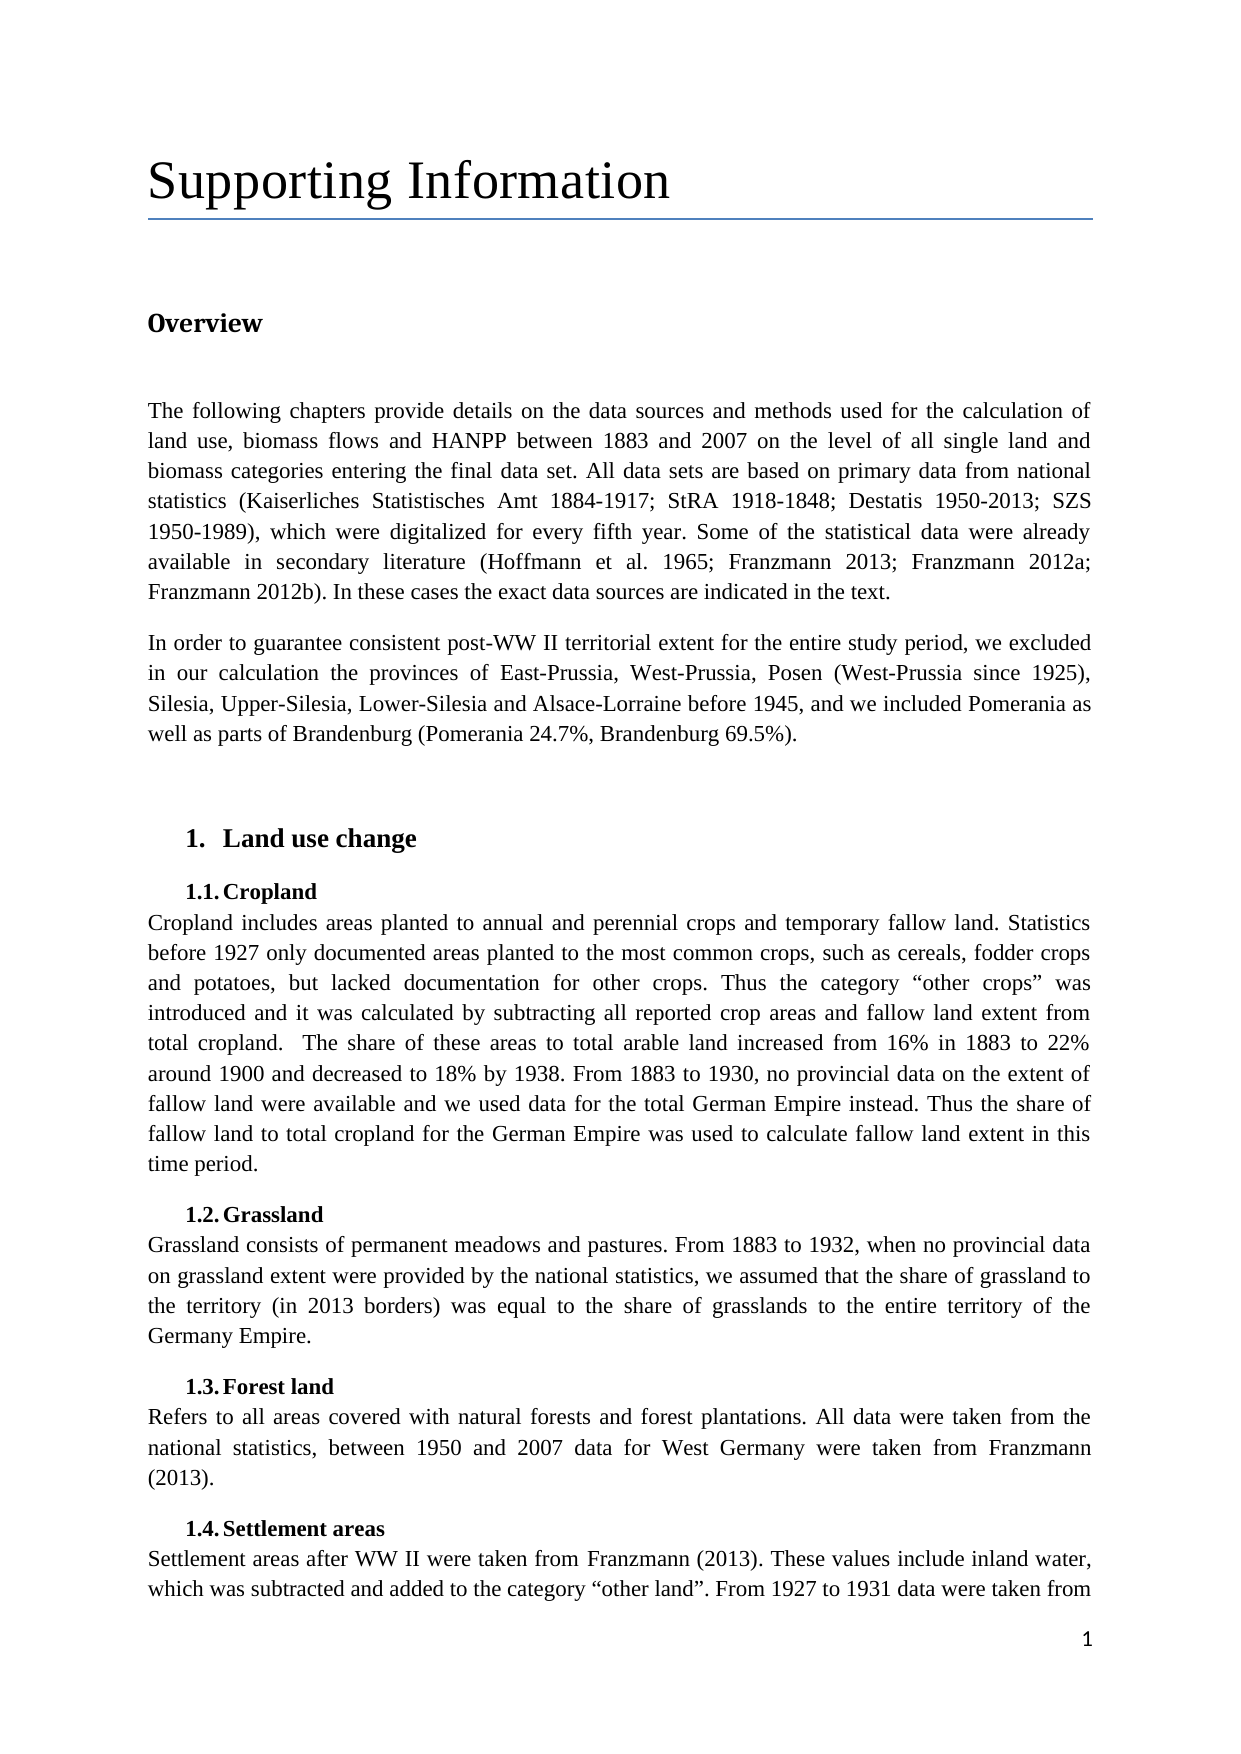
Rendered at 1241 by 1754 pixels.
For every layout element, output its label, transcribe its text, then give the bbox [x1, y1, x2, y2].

text The following chapters provide details on the data sources and methods used for the calculation of land use, biomass flows and HANPP between 1883 and 2007 on the level of all single land and biomass categories entering the final data set. All data sets are based on primary data from national statistics (Kaiserliches Statistisches Amt 1884-1917; StRA 1918-1848; Destatis 1950-2013; SZS 1950-1989), which were digitalized for every fifth year. Some of the statistical data were already available in secondary literature (Hoffmann et al. 1965; Franzmann 2013; Franzmann 2012a; Franzmann 2012b). In these cases the exact data sources are indicated in the text. [148, 397, 1093, 604]
text In order to guarantee consistent post-WW II territorial extent for the entire study period, we excluded in our calculation the provinces of East-Prussia, West-Prussia, Posen (West-Prussia since 1925), Silesia, Upper-Silesia, Lower-Silesia and Alsace-Lorraine before 1945, and we included Pomerania as well as parts of Brandenburg (Pomerania 24.7%, Brandenburg 69.5%). [148, 629, 1093, 746]
subtitle Settlement areas [185, 1515, 1093, 1541]
subtitle Cropland [185, 878, 1093, 905]
subtitle Overview [148, 308, 1093, 339]
subtitle Grassland [185, 1201, 1093, 1228]
subtitle Forest land [185, 1373, 1093, 1399]
subtitle Land use change [185, 822, 1093, 853]
text Cropland includes areas planted to annual and perennial crops and temporary fallow land. Statistics before 1927 only documented areas planted to the most common crops, such as cereals, fodder crops and potatoes, but lacked documentation for other crops. Thus the category “other crops” was introduced and it was calculated by subtracting all reported crop areas and fallow land extent from total cropland. The share of these areas to total arable land increased from 16% in 1883 to 22% around 1900 and decreased to 18% by 1938. From 1883 to 1930, no provincial data on the extent of fallow land were available and we used data for the total German Empire instead. Thus the share of fallow land to total cropland for the German Empire was used to calculate fallow land extent in this time period. [148, 909, 1093, 1177]
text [148, 1545, 1093, 1602]
title Supporting Information [148, 148, 1093, 218]
text Grassland consists of permanent meadows and pastures. From 1883 to 1932, when no provincial data on grassland extent were provided by the national statistics, we assumed that the share of grassland to the territory (in 2013 borders) was equal to the share of grasslands to the entire territory of the Germany Empire. [148, 1232, 1093, 1348]
text Refers to all areas covered with natural forests and forest plantations. All data were taken from the national statistics, between 1950 and 2007 data for West Germany were taken from Franzmann (2013). [148, 1403, 1093, 1490]
